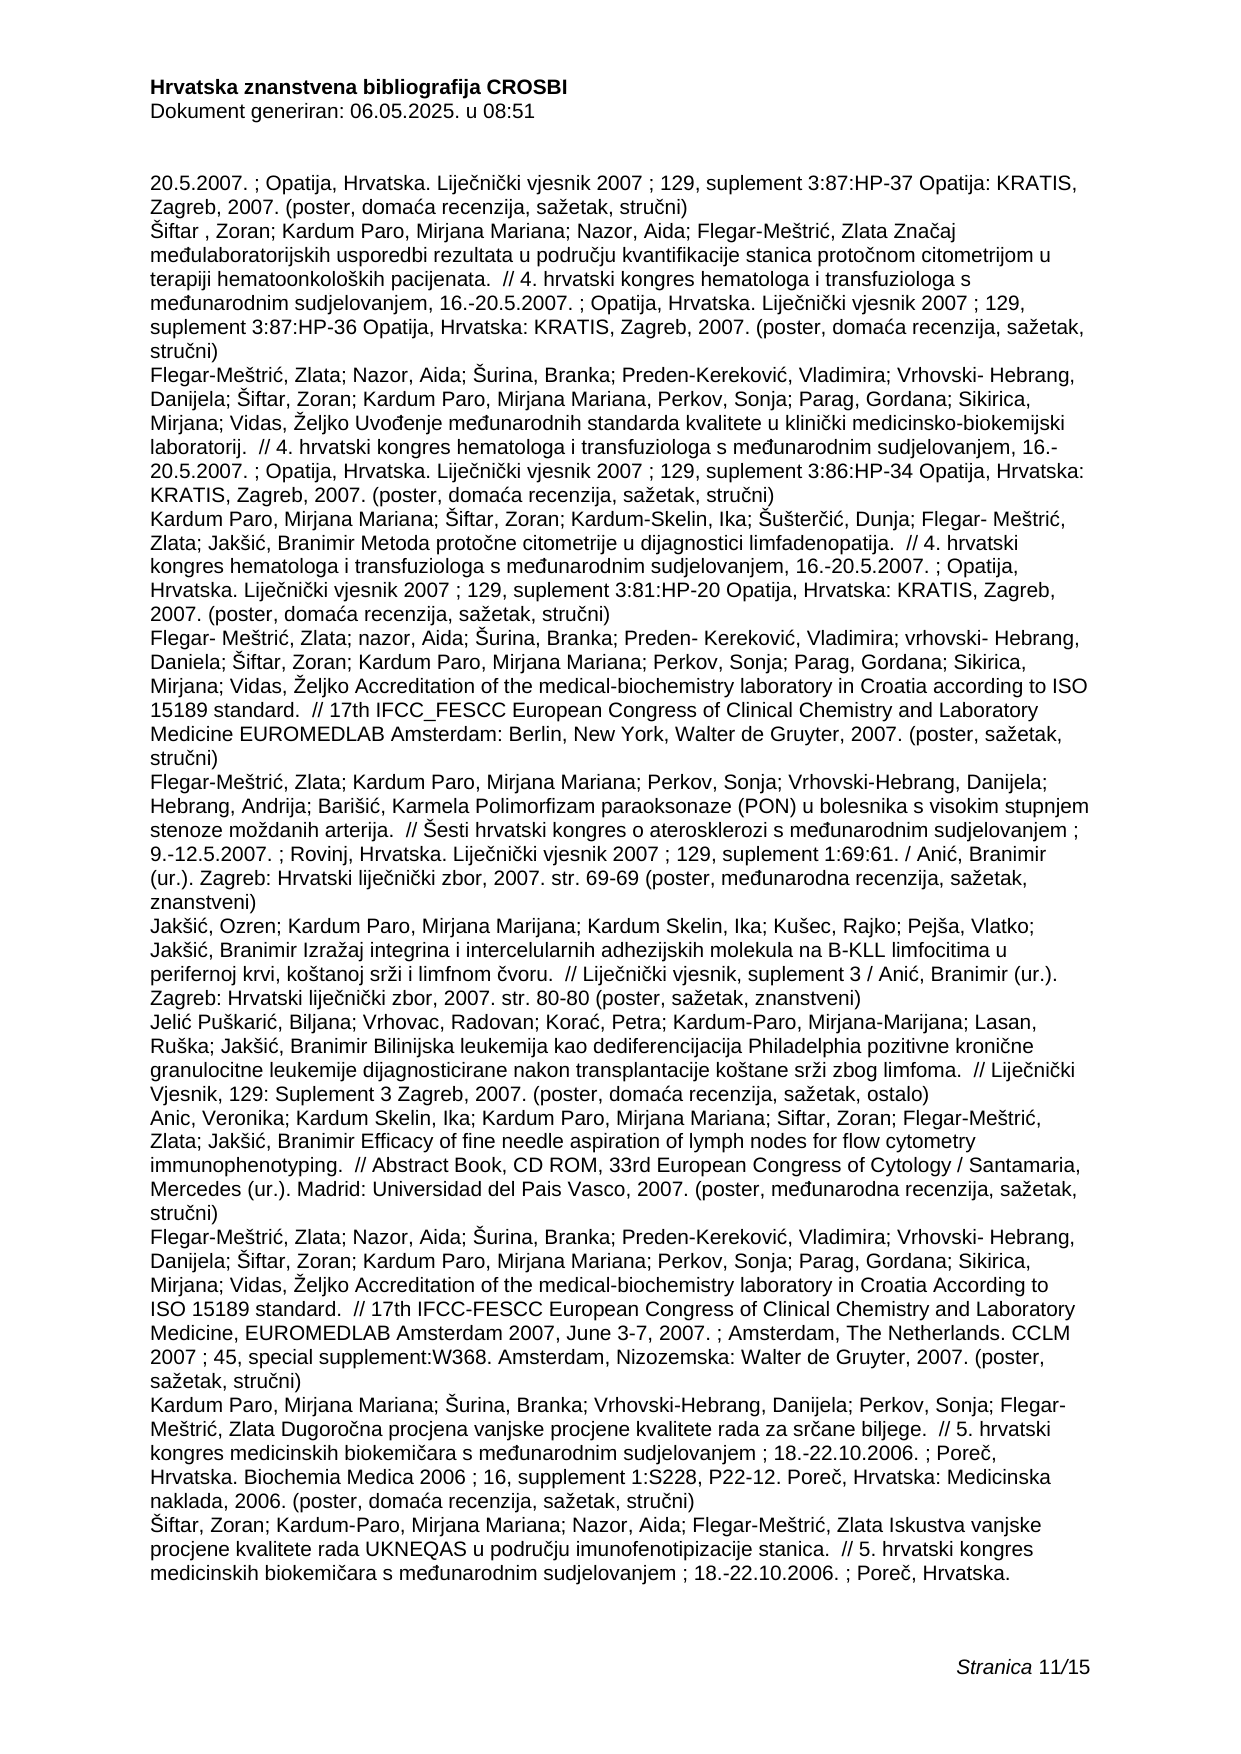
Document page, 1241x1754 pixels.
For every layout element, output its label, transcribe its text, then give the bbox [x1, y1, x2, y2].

text Anic, Veronika; Kardum Skelin, Ika; Kardum Paro, Mirjana Mariana; Siftar, Zoran; Flegar-Meštrić, Zlata; Jakšić, Branimir [150, 1105, 1090, 1225]
text Flegar-Meštrić, Zlata; Nazor, Aida; Šurina, Branka; Preden-Kereković, Vladimira; Vrhovski- Hebrang, Danijela; Šiftar, Zoran; Kardum Paro, Mirjana Mariana, Perkov, Sonja; Parag, Gordana; Sikirica, Mirjana; Vidas, Željko [150, 363, 1090, 506]
text Flegar- Meštrić, Zlata; nazor, Aida; Šurina, Branka; Preden- Kereković, Vladimira; vrhovski- Hebrang, Daniela; Šiftar, Zoran; Kardum Paro, Mirjana Mariana; Perkov, Sonja; Parag, Gordana; Sikirica, Mirjana; Vidas, Željko [150, 626, 1090, 770]
text Kardum Paro, Mirjana Mariana; Šiftar, Zoran; Kardum-Skelin, Ika; Šušterčić, Dunja; Flegar- Meštrić, Zlata; Jakšić, Branimir [150, 506, 1090, 626]
text Flegar-Meštrić, Zlata; Nazor, Aida; Šurina, Branka; Preden-Kereković, Vladimira; Vrhovski- Hebrang, Danijela; Šiftar, Zoran; Kardum Paro, Mirjana Mariana; Perkov, Sonja; Parag, Gordana; Sikirica, Mirjana; Vidas, Željko [150, 1225, 1090, 1393]
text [150, 1513, 1090, 1584]
text Flegar-Meštrić, Zlata; Kardum Paro, Mirjana Mariana; Perkov, Sonja; Vrhovski-Hebrang, Danijela; Hebrang, Andrija; Barišić, Karmela [150, 770, 1090, 914]
text Jelić Puškarić, Biljana; Vrhovac, Radovan; Korać, Petra; Kardum-Paro, Mirjana-Marijana; Lasan, Ruška; Jakšić, Branimir [150, 1009, 1090, 1105]
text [150, 171, 1090, 219]
text Kardum Paro, Mirjana Mariana; Šurina, Branka; Vrhovski-Hebrang, Danijela; Perkov, Sonja; Flegar- Meštrić, Zlata [150, 1393, 1090, 1513]
text Šiftar , Zoran; Kardum Paro, Mirjana Mariana; Nazor, Aida; Flegar-Meštrić, Zlata [150, 219, 1090, 363]
text Jakšić, Ozren; Kardum Paro, Mirjana Marijana; Kardum Skelin, Ika; Kušec, Rajko; Pejša, Vlatko; Jakšić, Branimir [150, 914, 1090, 1009]
